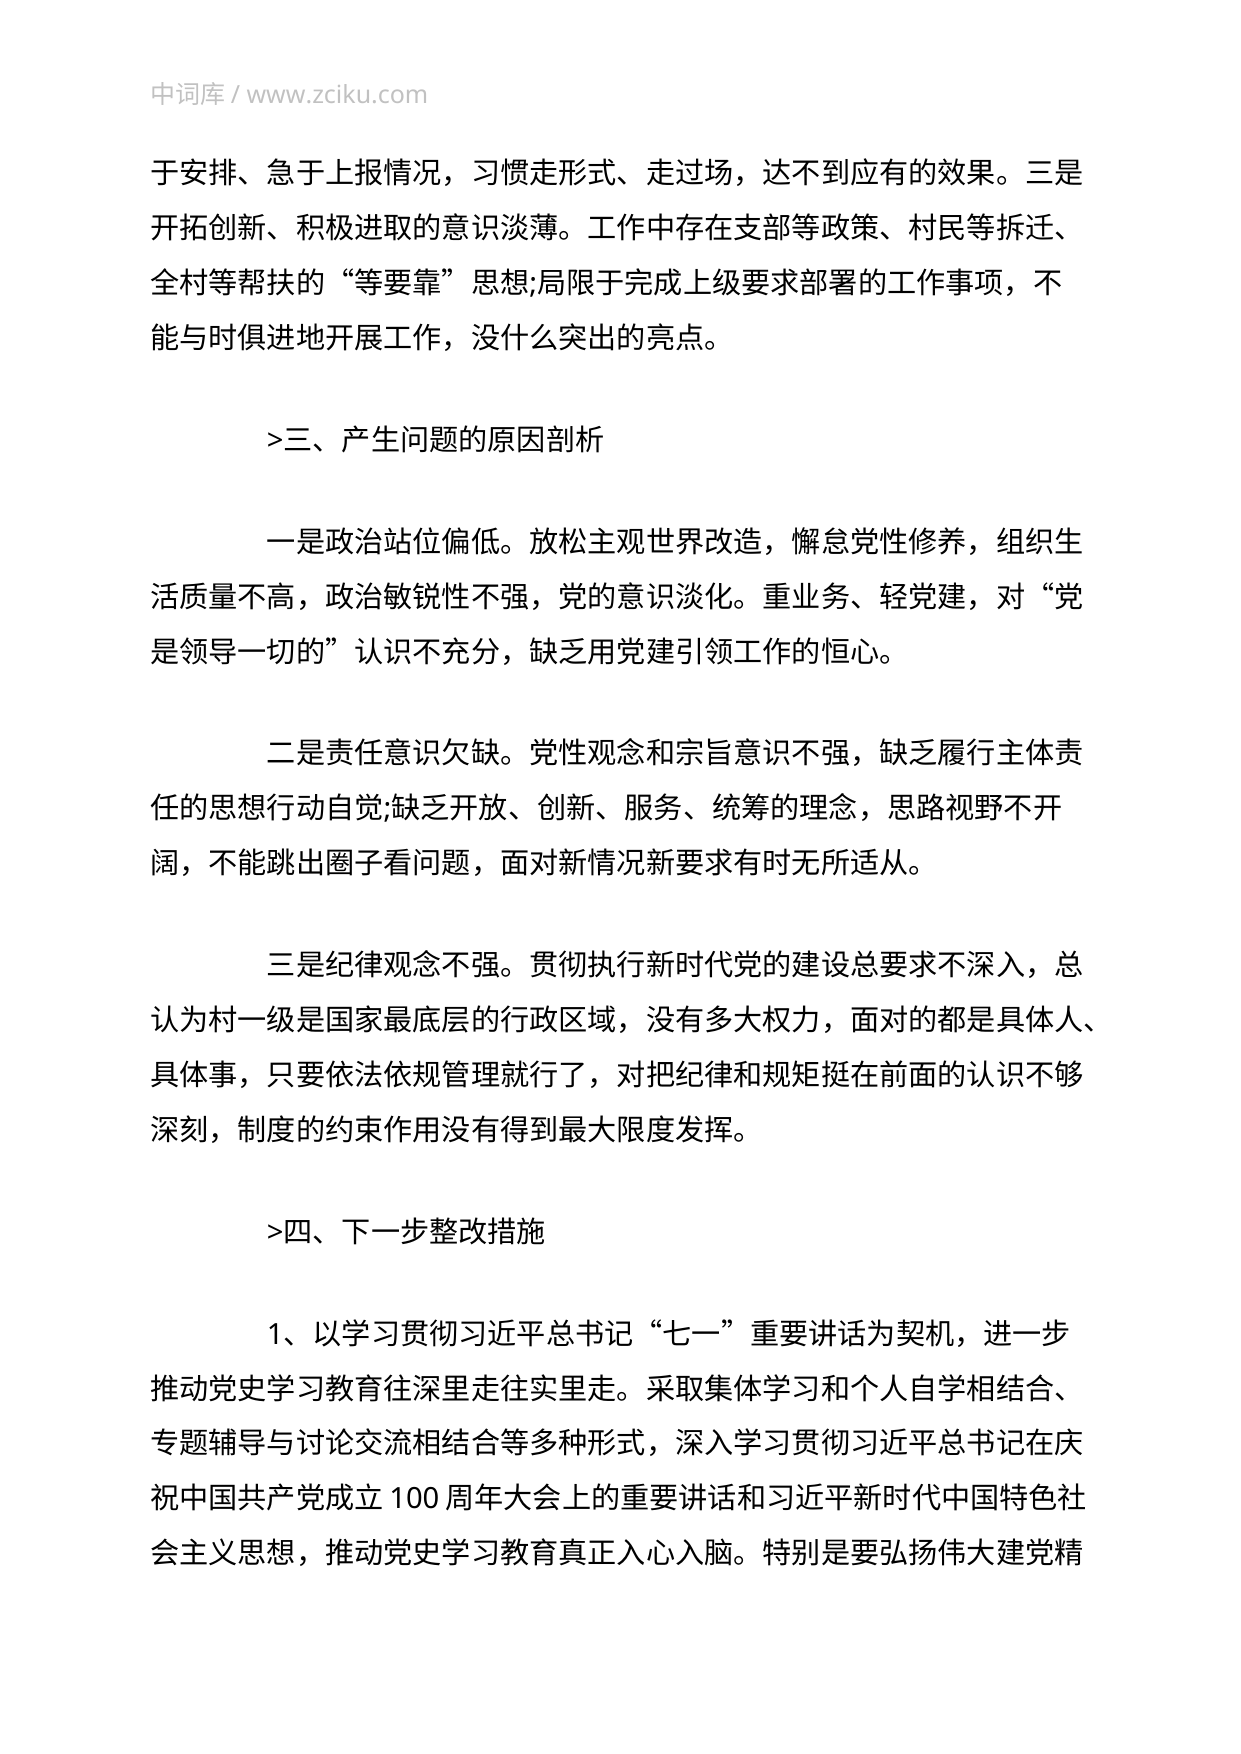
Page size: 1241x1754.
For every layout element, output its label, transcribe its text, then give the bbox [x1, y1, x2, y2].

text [150, 150, 1090, 357]
text >三、产生问题的原因剖析 [150, 417, 1090, 459]
text 二是责任意识欠缺。党性观念和宗旨意识不强，缺乏履行主体责任的思想行动自觉;缺乏开放、创新、服务、统筹的理念，思路视野不开阔，不能跳出圈子看问题，面对新情况新要求有时无所适从。 [150, 730, 1090, 882]
text >四、下一步整改措施 [150, 1208, 1090, 1251]
text 一是政治站位偏低。放松主观世界改造，懈怠党性修养，组织生活质量不高，政治敏锐性不强，党的意识淡化。重业务、轻党建，对“党是领导一切的”认识不充分，缺乏用党建引领工作的恒心。 [150, 518, 1090, 671]
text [150, 1310, 1090, 1572]
text 三是纪律观念不强。贯彻执行新时代党的建设总要求不深入，总认为村一级是国家最底层的行政区域，没有多大权力，面对的都是具体人、具体事，只要依法依规管理就行了，对把纪律和规矩挺在前面的认识不够深刻，制度的约束作用没有得到最大限度发挥。 [150, 942, 1090, 1149]
